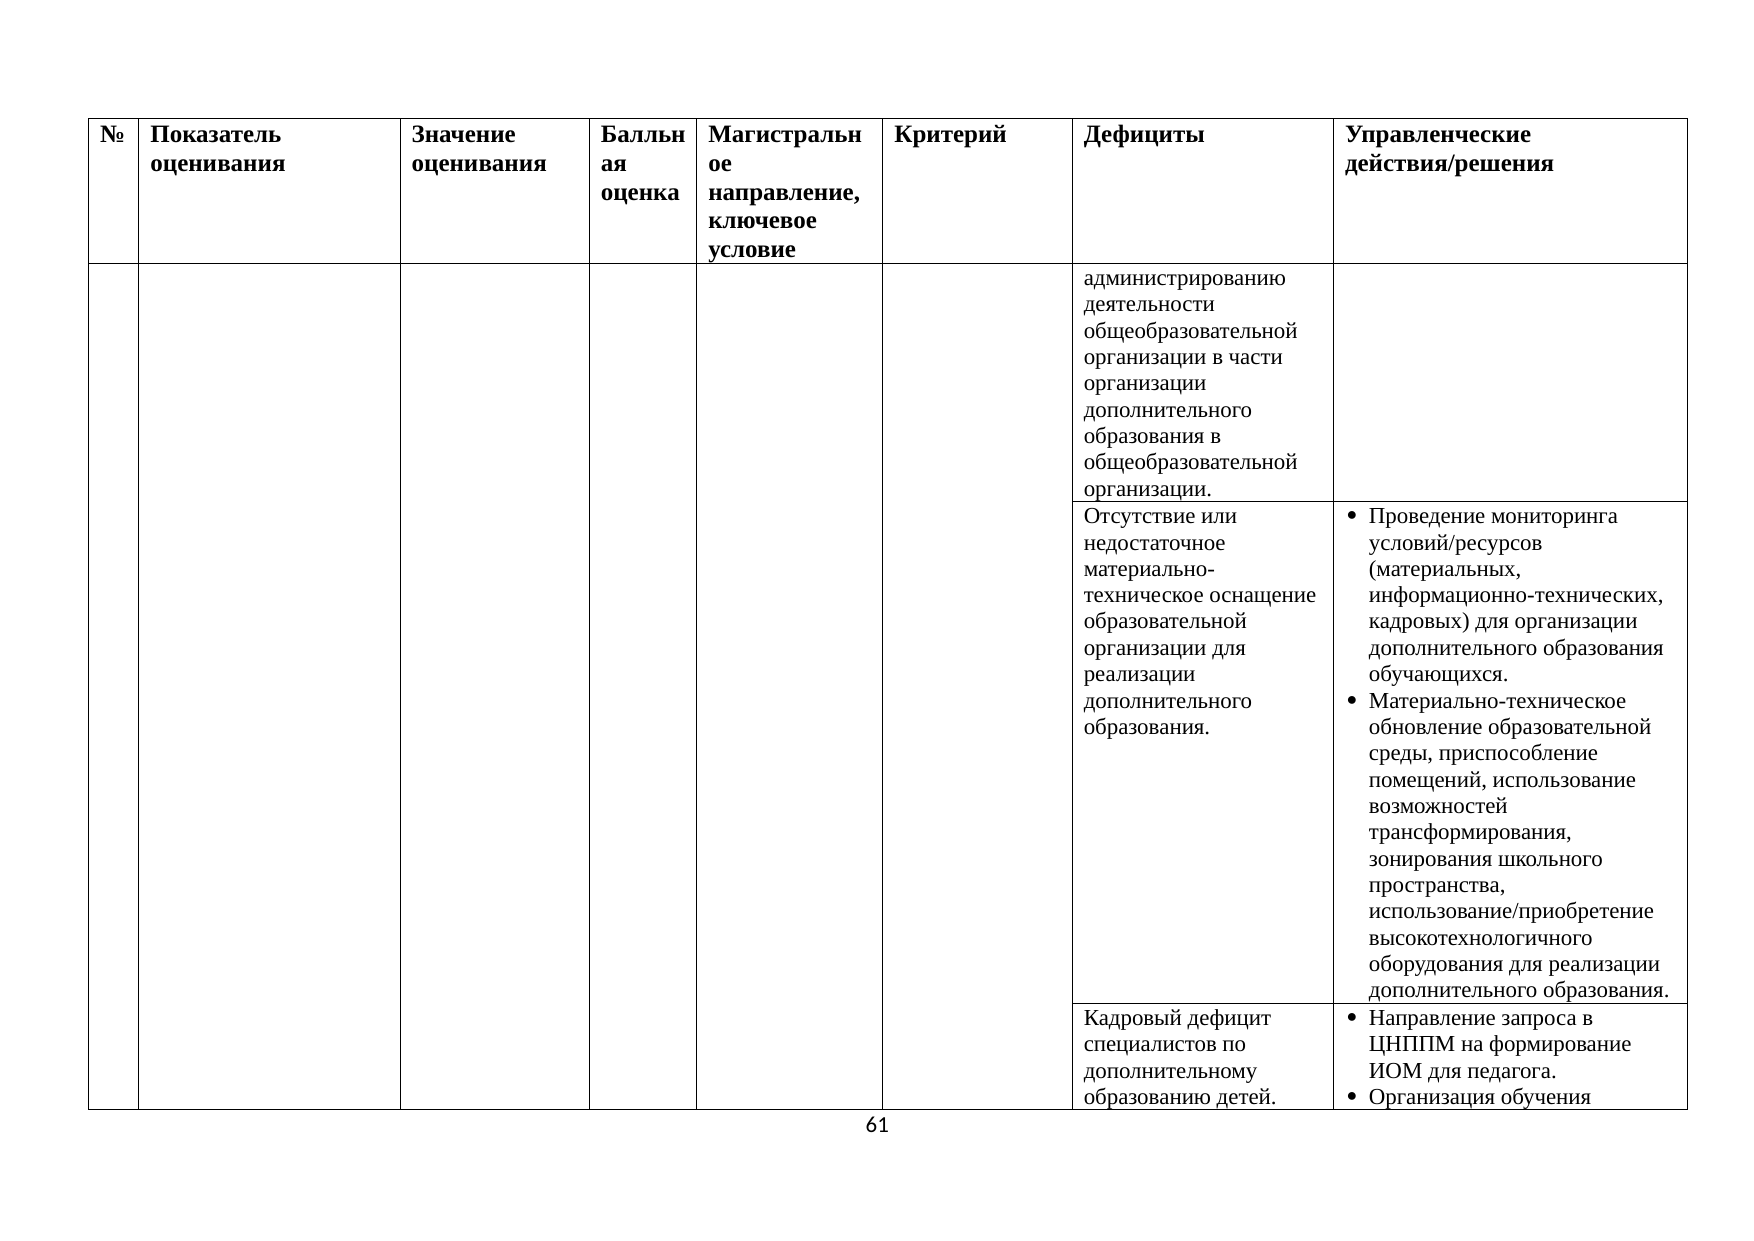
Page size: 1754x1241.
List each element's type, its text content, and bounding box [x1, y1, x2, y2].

table_header Показатель оценивания [139, 119, 400, 263]
table_header № [89, 119, 138, 263]
table_cell Отсутствие или недостаточное материально-техническое оснащение образовательной организации для реализации дополнительного образования. [1073, 502, 1333, 1003]
table_header Значение оценивания [401, 119, 589, 263]
table_header Магистральное направление, ключевое условие [697, 119, 882, 263]
table_header Управленческие действия/решения [1334, 119, 1687, 263]
table_cell Проведение мониторинга условий/ресурсов (материальных, информационно-технических, кадровых) для организации дополнительного образования обучающихся. Материально-техническое обновление образовательной среды, приспособление помещений, использование возможностей трансформирования, зонирования школьного пространства, использование/приобретение высокотехнологичного оборудования для реализации дополнительного образования. [1334, 502, 1687, 1003]
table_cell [1073, 1004, 1333, 1109]
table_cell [1073, 264, 1333, 501]
table_header Критерий [883, 119, 1072, 263]
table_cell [1334, 264, 1687, 501]
table_header Дефициты [1073, 119, 1333, 263]
table_header Балльная оценка [590, 119, 696, 263]
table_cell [1334, 1004, 1687, 1109]
